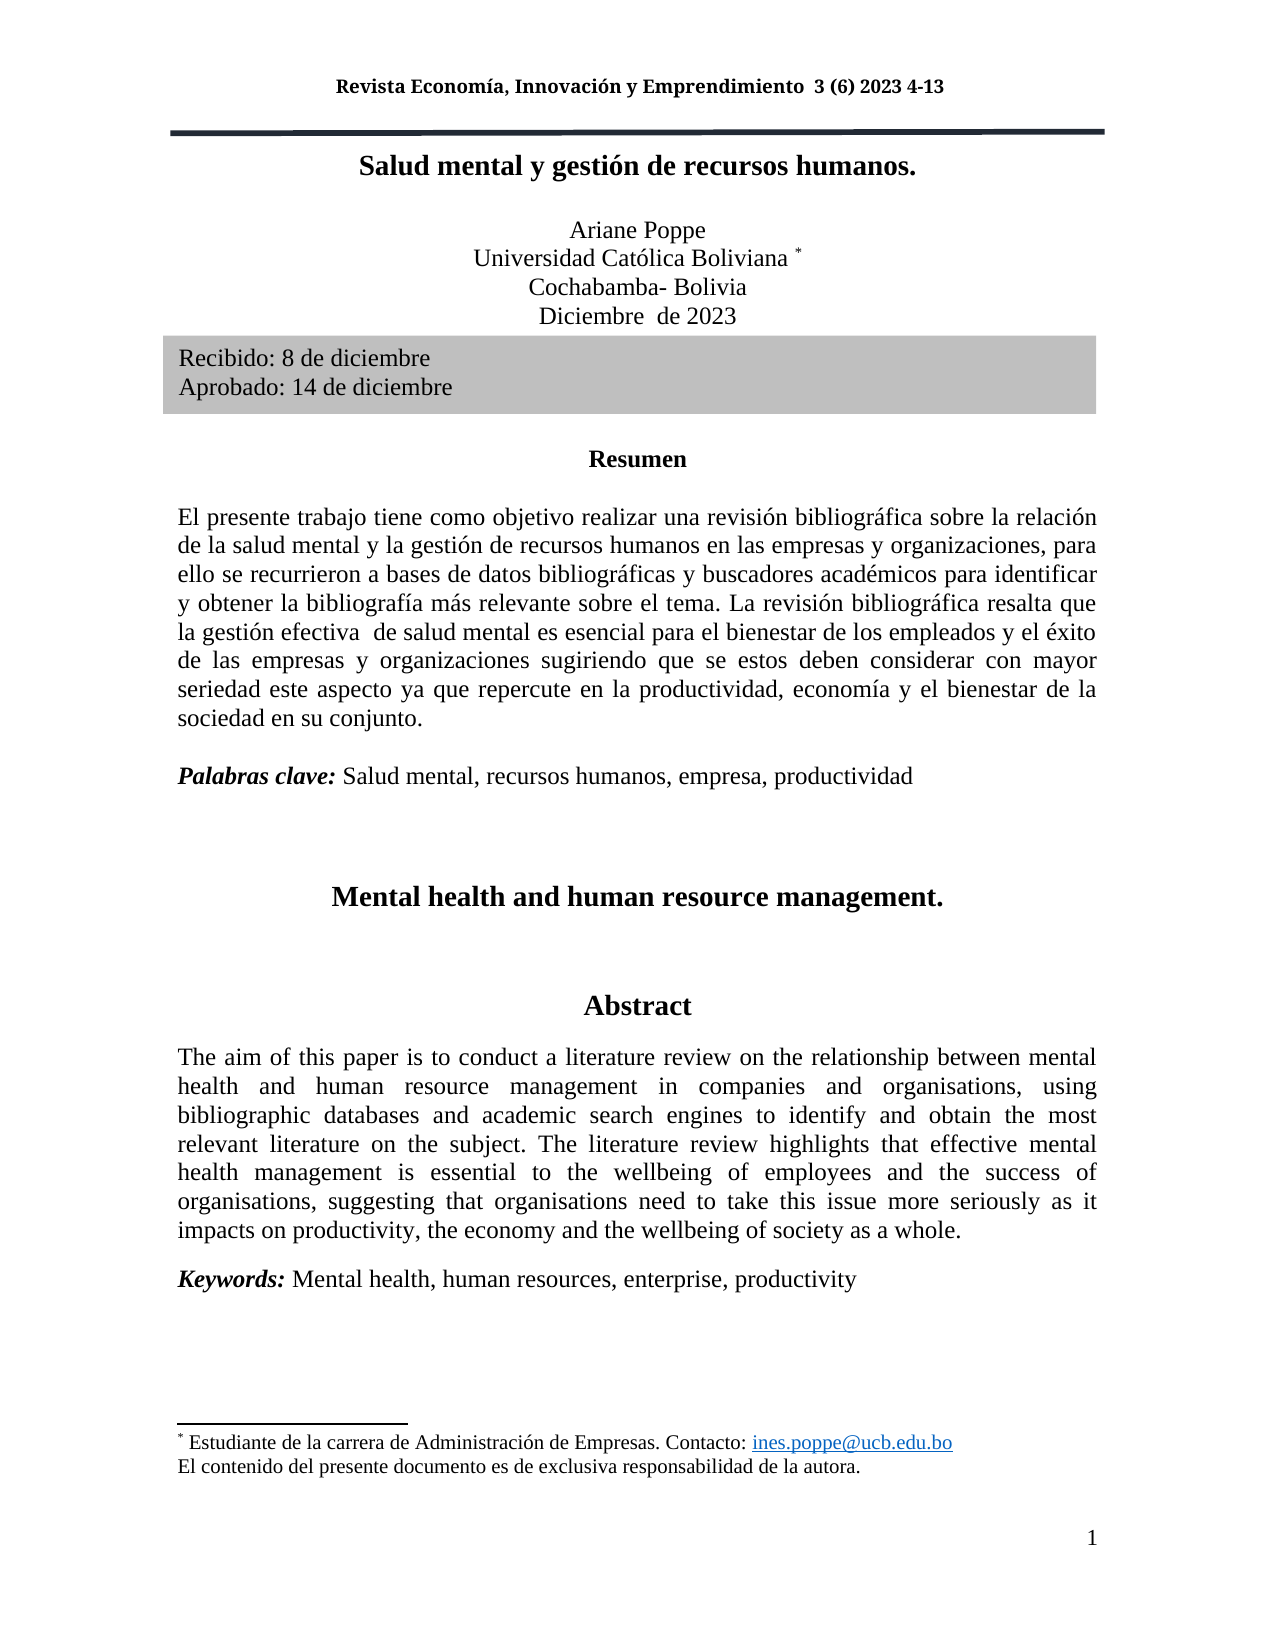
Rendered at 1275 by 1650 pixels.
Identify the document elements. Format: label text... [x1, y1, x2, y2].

text Palabras clave: Salud mental, recursos humanos, empresa, productividad [177, 761, 1098, 790]
text Universidad Católica Boliviana [177, 243, 1098, 272]
text Diciembre de 2023 [177, 301, 1098, 330]
text Mental health and human resource management. [177, 879, 1098, 913]
text Resumen [177, 444, 1098, 473]
text The aim of this paper is to conduct a literature review on the relationship between mental health and human resource management in companies and organisations, using bibliographic databases and academic search engines to identify and obtain the most relevant literature on the subject. The literature review highlights that effective mental health management is essential to the wellbeing of employees and the success of organisations, suggesting that organisations need to take this issue more seriously as it impacts on productivity, the economy and the wellbeing of society as a whole. [177, 1042, 1098, 1244]
text Abstract [177, 988, 1098, 1022]
text Cochabamba- Bolivia [177, 272, 1098, 301]
text Keywords: Mental health, human resources, enterprise, productivity [177, 1264, 1098, 1293]
text Salud mental y gestión de recursos humanos. [177, 148, 1098, 181]
text Ariane Poppe [177, 215, 1098, 243]
text El presente trabajo tiene como objetivo realizar una revisión bibliográfica sobre la relación de la salud mental y la gestión de recursos humanos en las empresas y organizaciones, para ello se recurrieron a bases de datos bibliográficas y buscadores académicos para identificar y obtener la bibliografía más relevante sobre el tema. La revisión bibliográfica resalta que la gestión efectiva de salud mental es esencial para el bienestar de los empleados y el éxito de las empresas y organizaciones sugiriendo que se estos deben considerar con mayor seriedad este aspecto ya que repercute en la productividad, economía y el bienestar de la sociedad en su conjunto. [177, 502, 1098, 732]
